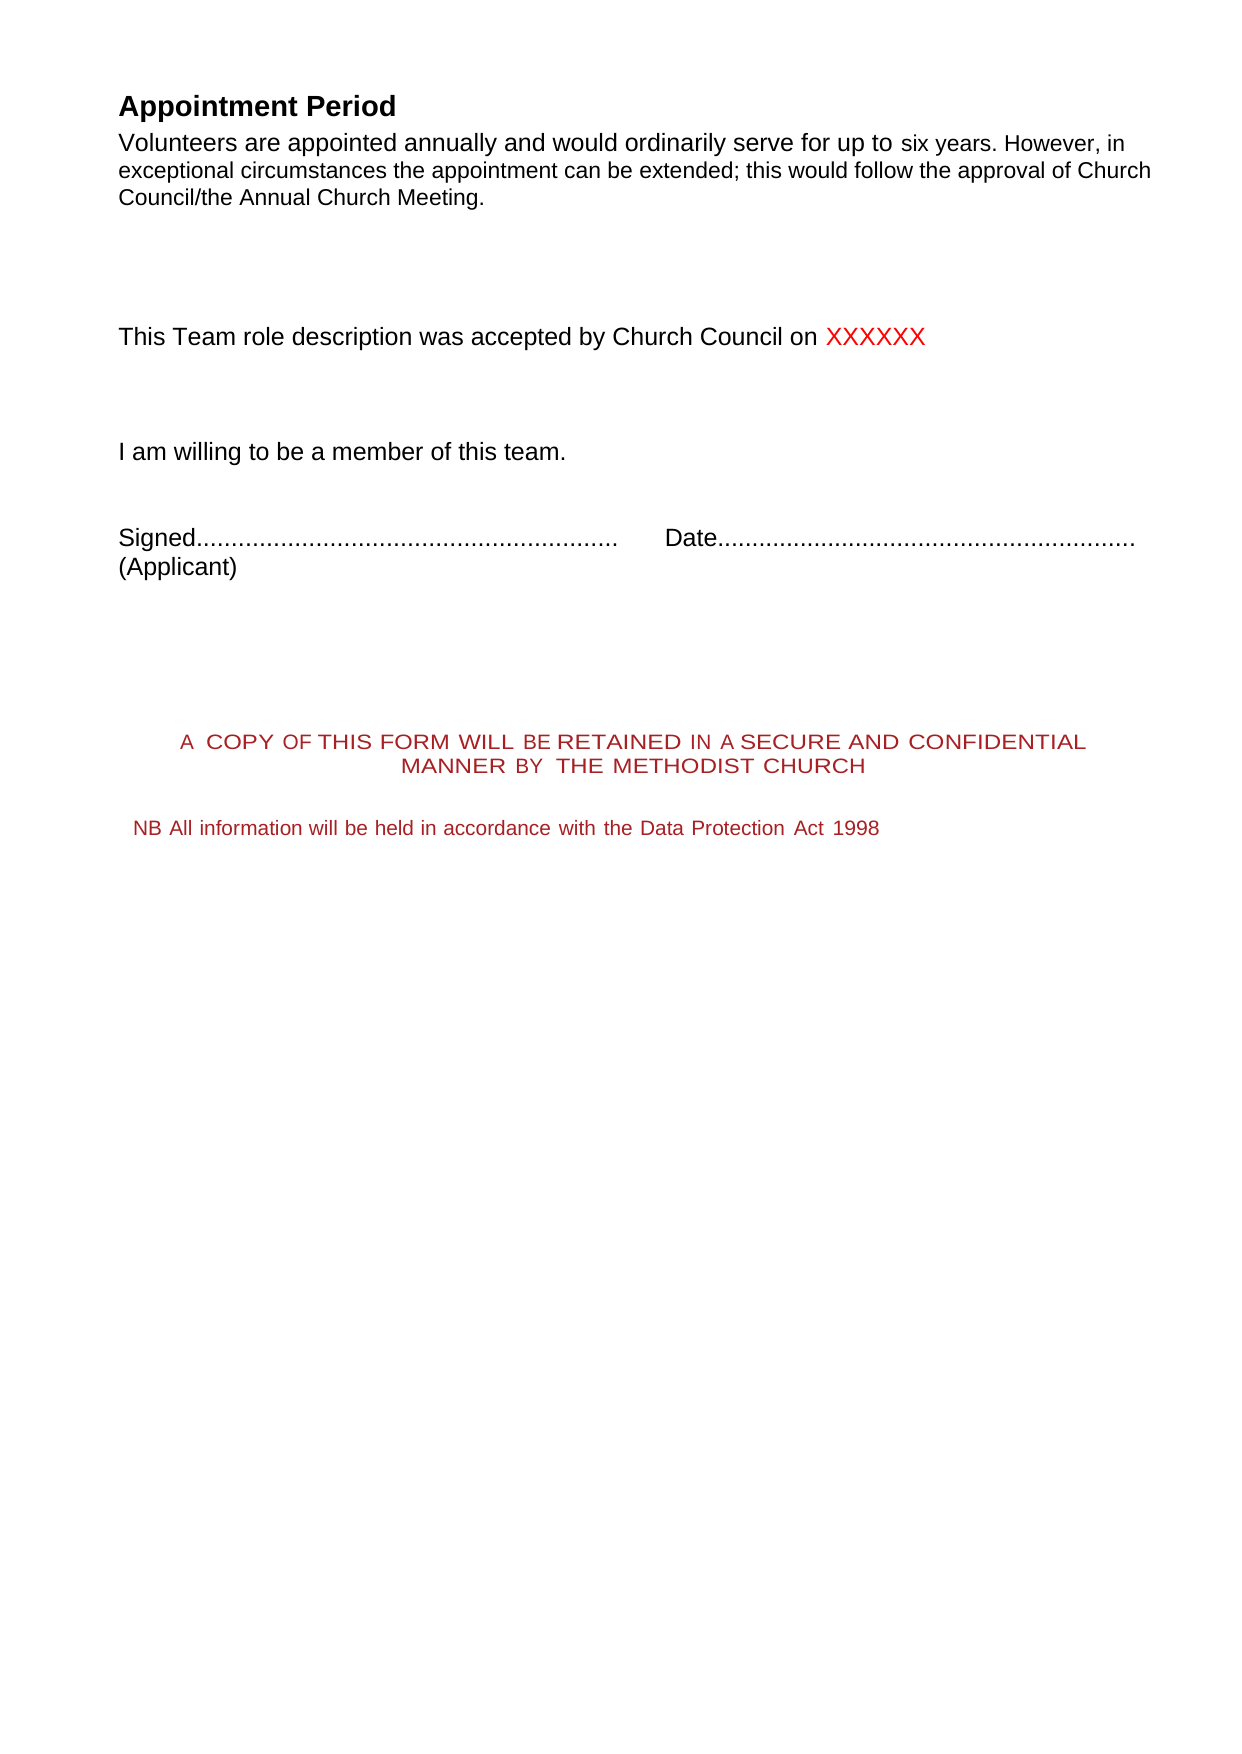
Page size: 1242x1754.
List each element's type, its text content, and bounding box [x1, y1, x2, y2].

text A COPY OF THIS FORM WILL BE RETAINED IN A SECURE AND CONFIDENTIAL MANNER BY THE METHODIST CHURCH [133, 730, 1133, 778]
text Appointment Period [118, 89, 1156, 122]
text I am willing to be a member of this team. [118, 437, 1156, 465]
text Signed Date [118, 523, 1156, 552]
text This Team role description was accepted by Church Council on XXXXXX [118, 322, 1156, 350]
text Volunteers are appointed annually and would ordinarily serve for up to six years. However, in exceptional circumstances the appointment can be extended; this would follow the approval of Church Council/the Annual Church Meeting. [118, 128, 1156, 210]
text NB All information will be held in accordance with the Data Protection Act 1998 [133, 816, 1158, 840]
text (Applicant) [118, 552, 1156, 580]
